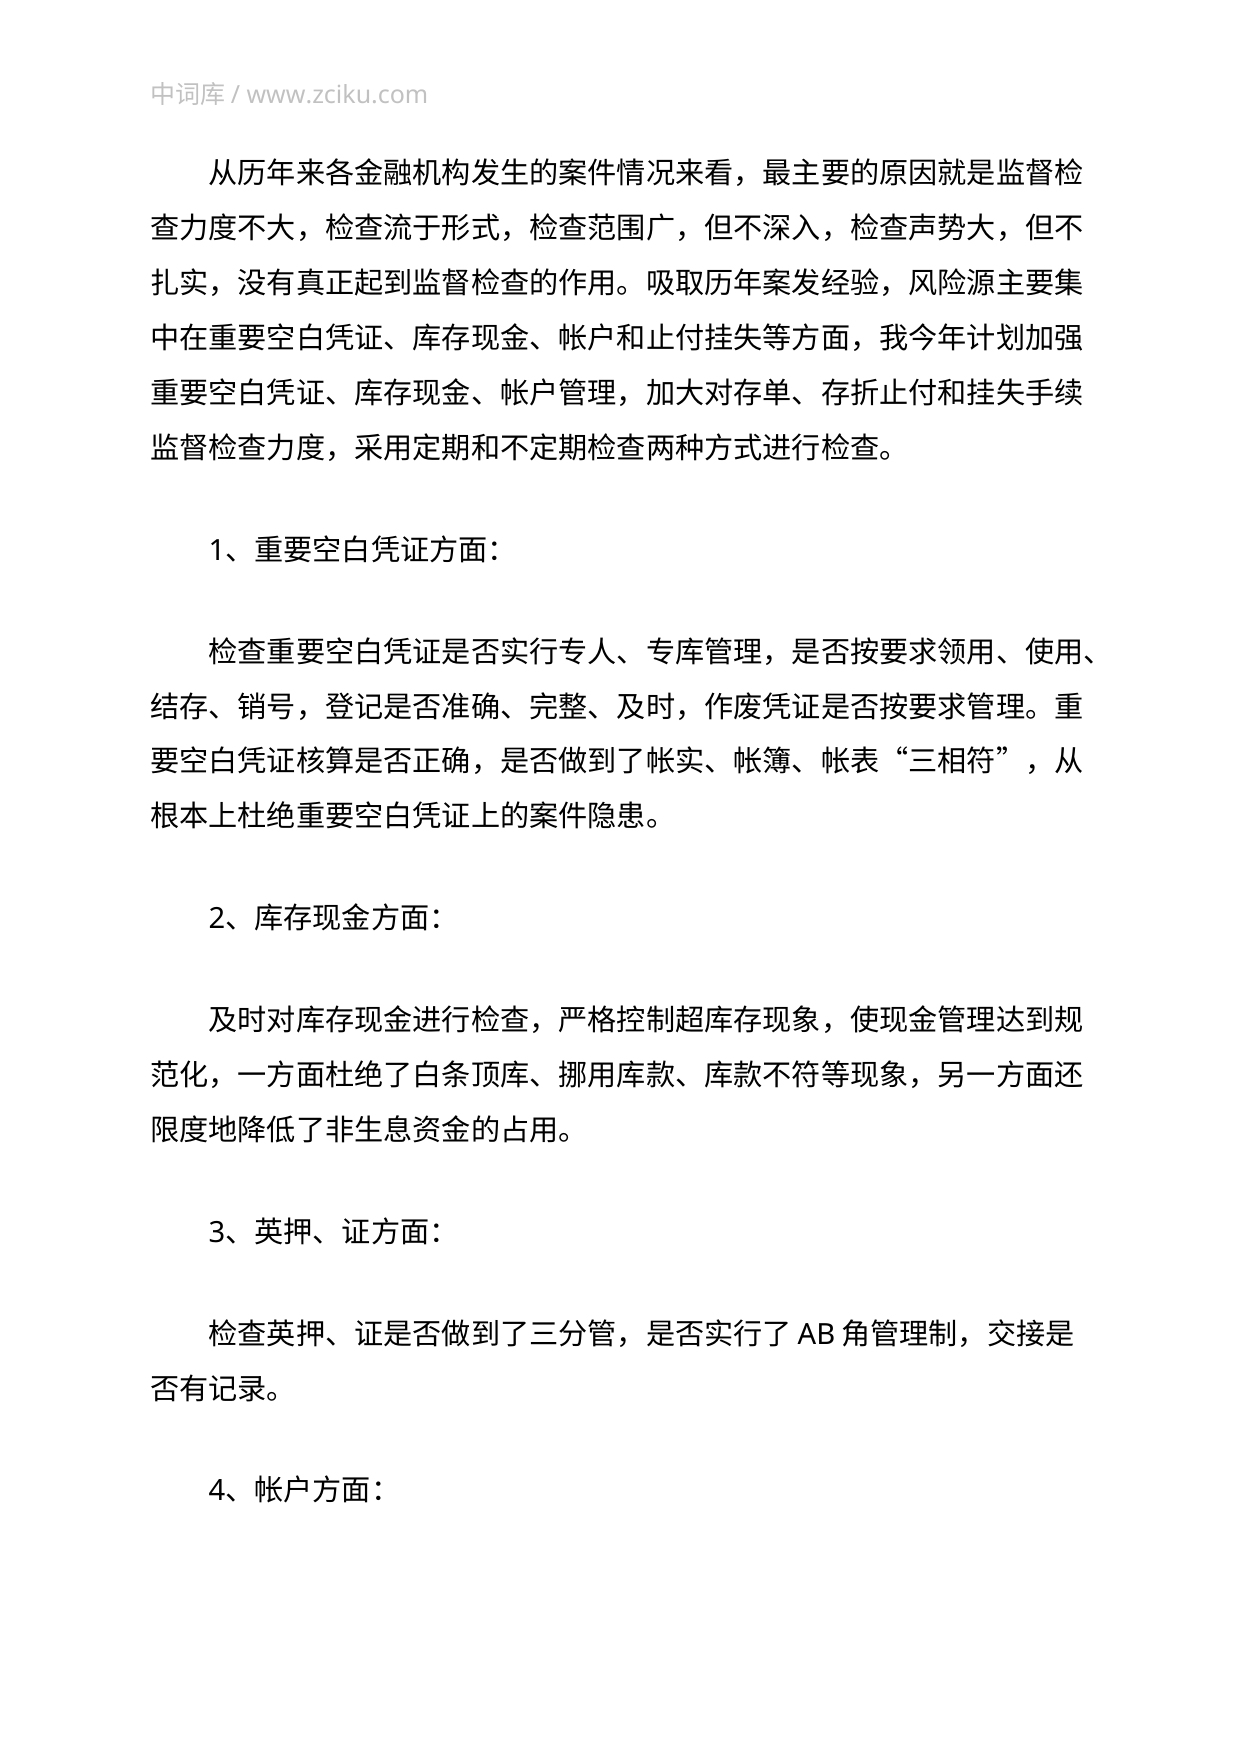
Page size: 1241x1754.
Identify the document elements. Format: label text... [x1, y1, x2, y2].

text 检查英押、证是否做到了三分管，是否实行了AB角管理制，交接是否有记录。 [150, 1310, 1090, 1407]
text 及时对库存现金进行检查，严格控制超库存现象，使现金管理达到规范化，一方面杜绝了白条顶库、挪用库款、库款不符等现象，另一方面还限度地降低了非生息资金的占用。 [150, 997, 1090, 1149]
text 从历年来各金融机构发生的案件情况来看，最主要的原因就是监督检查力度不大，检查流于形式，检查范围广，但不深入，检查声势大，但不扎实，没有真正起到监督检查的作用。吸取历年案发经验，风险源主要集中在重要空白凭证、库存现金、帐户和止付挂失等方面，我今年计划加强重要空白凭证、库存现金、帐户管理，加大对存单、存折止付和挂失手续监督检查力度，采用定期和不定期检查两种方式进行检查。 [150, 150, 1090, 467]
text 2、库存现金方面： [150, 895, 1090, 937]
text 1、重要空白凭证方面： [150, 526, 1090, 569]
text 4、帐户方面： [150, 1467, 1090, 1509]
text 检查重要空白凭证是否实行专人、专库管理，是否按要求领用、使用、结存、销号，登记是否准确、完整、及时，作废凭证是否按要求管理。重要空白凭证核算是否正确，是否做到了帐实、帐簿、帐表“三相符”，从根本上杜绝重要空白凭证上的案件隐患。 [150, 628, 1090, 835]
text 3、英押、证方面： [150, 1208, 1090, 1251]
